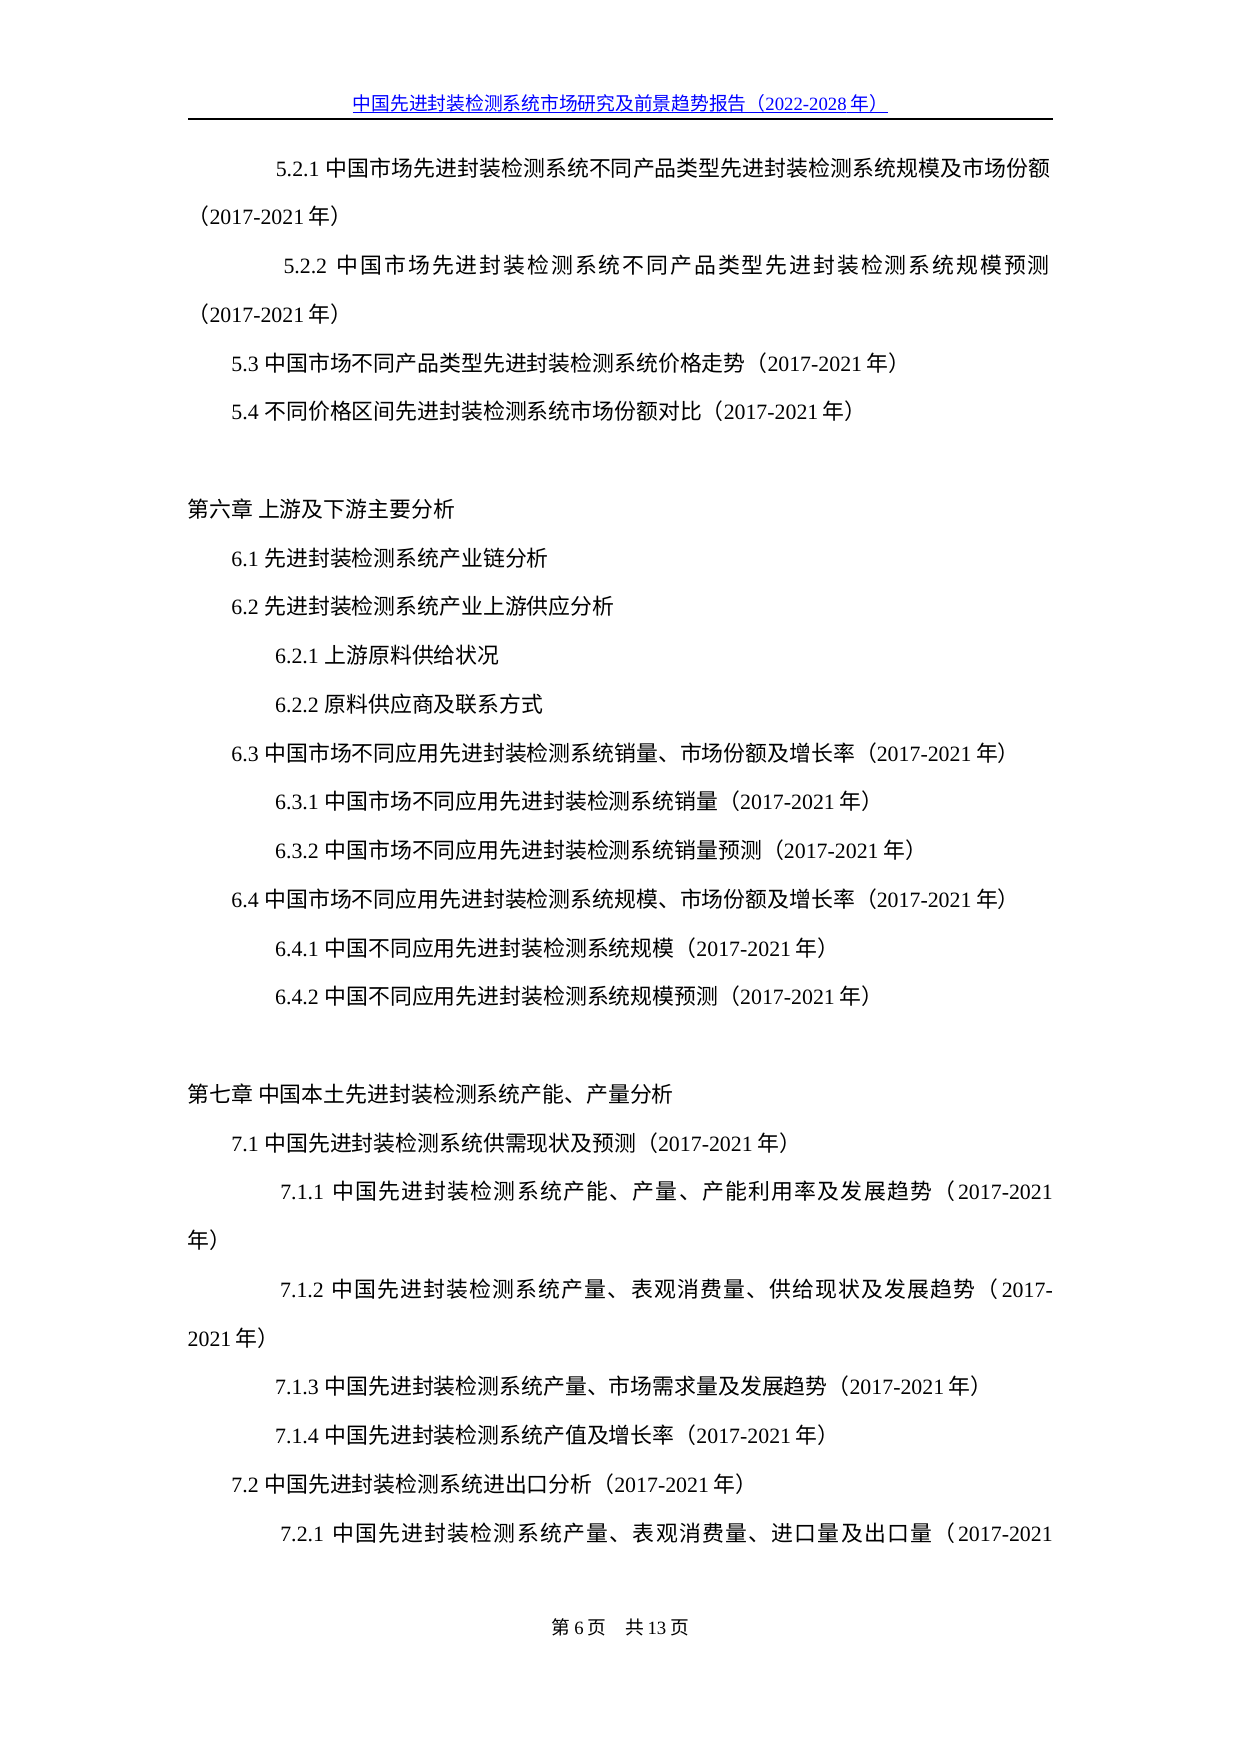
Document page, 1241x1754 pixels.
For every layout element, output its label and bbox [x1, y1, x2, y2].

text [187, 150, 1053, 1548]
